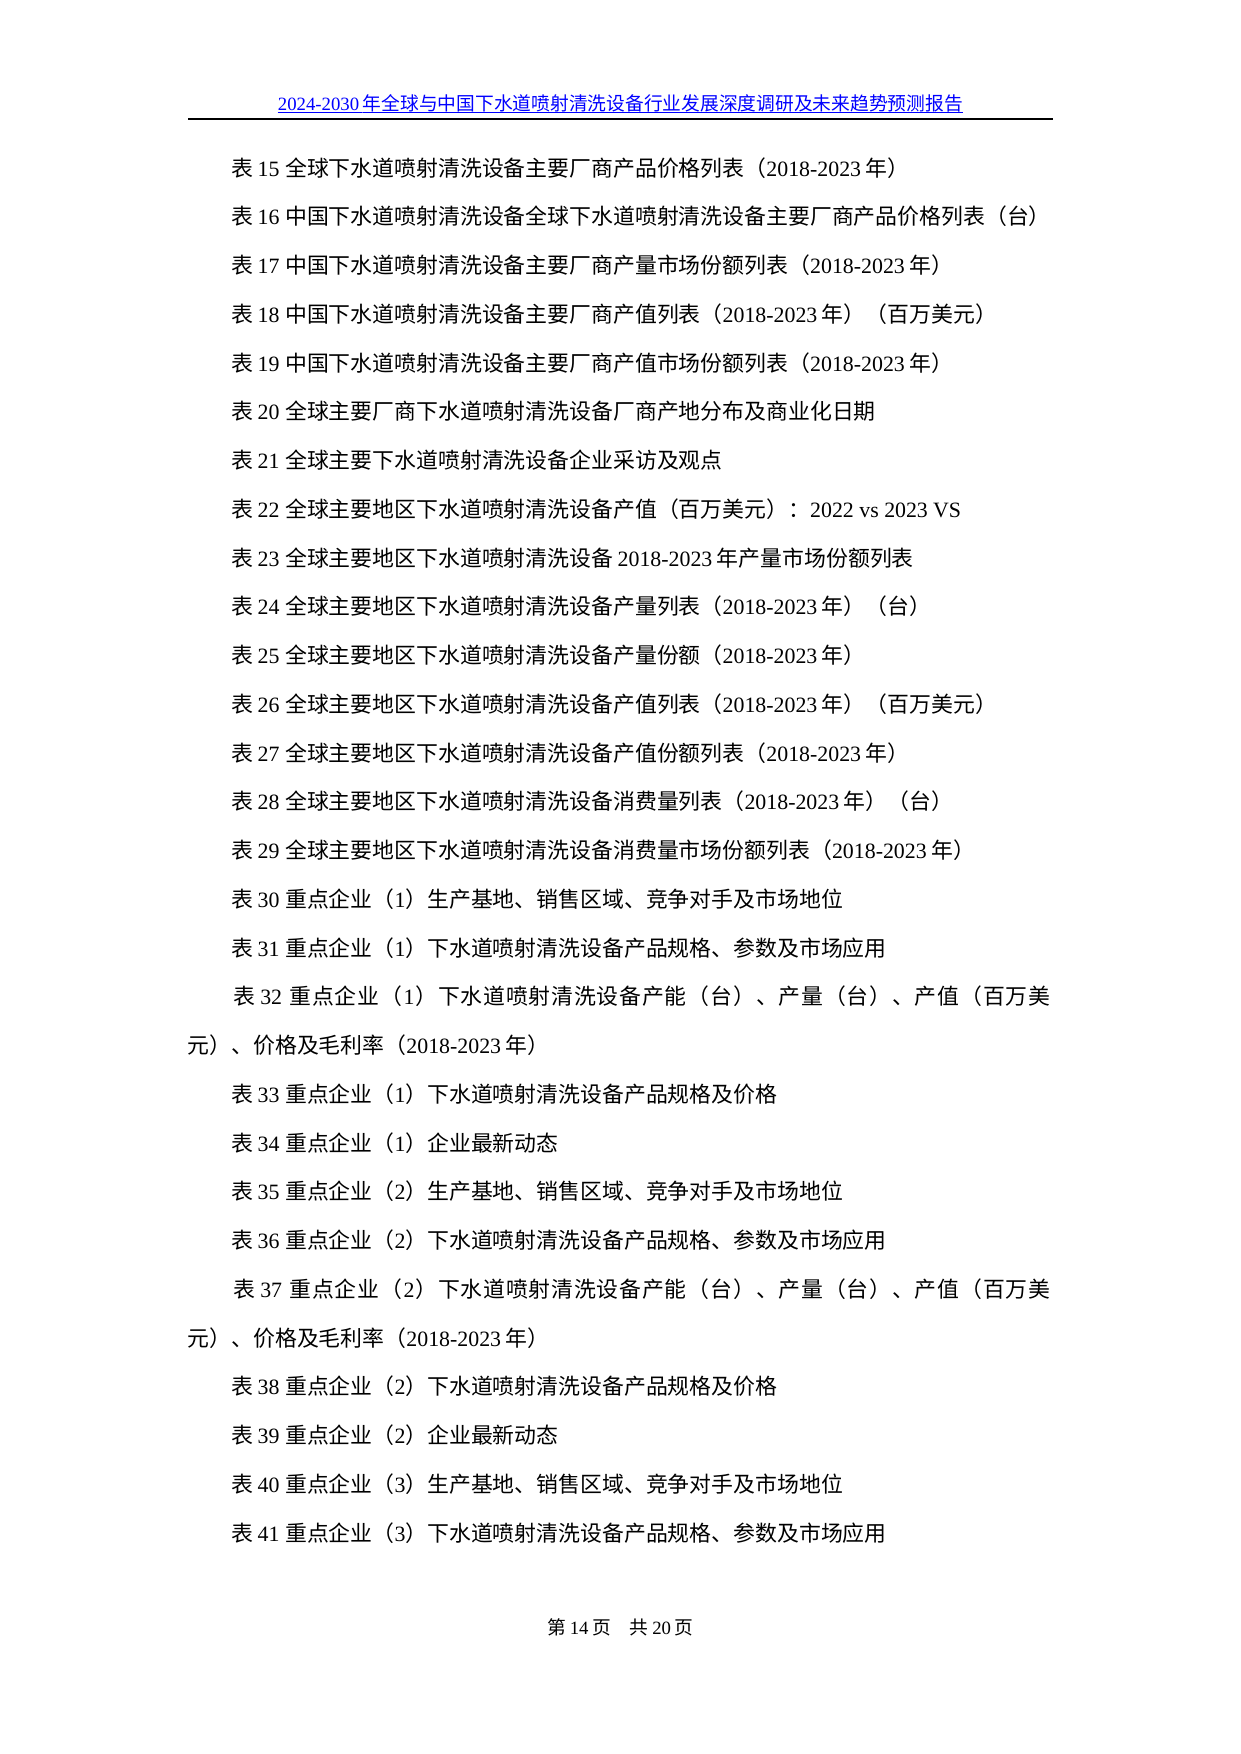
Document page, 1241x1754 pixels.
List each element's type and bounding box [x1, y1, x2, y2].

text [187, 150, 1053, 1548]
